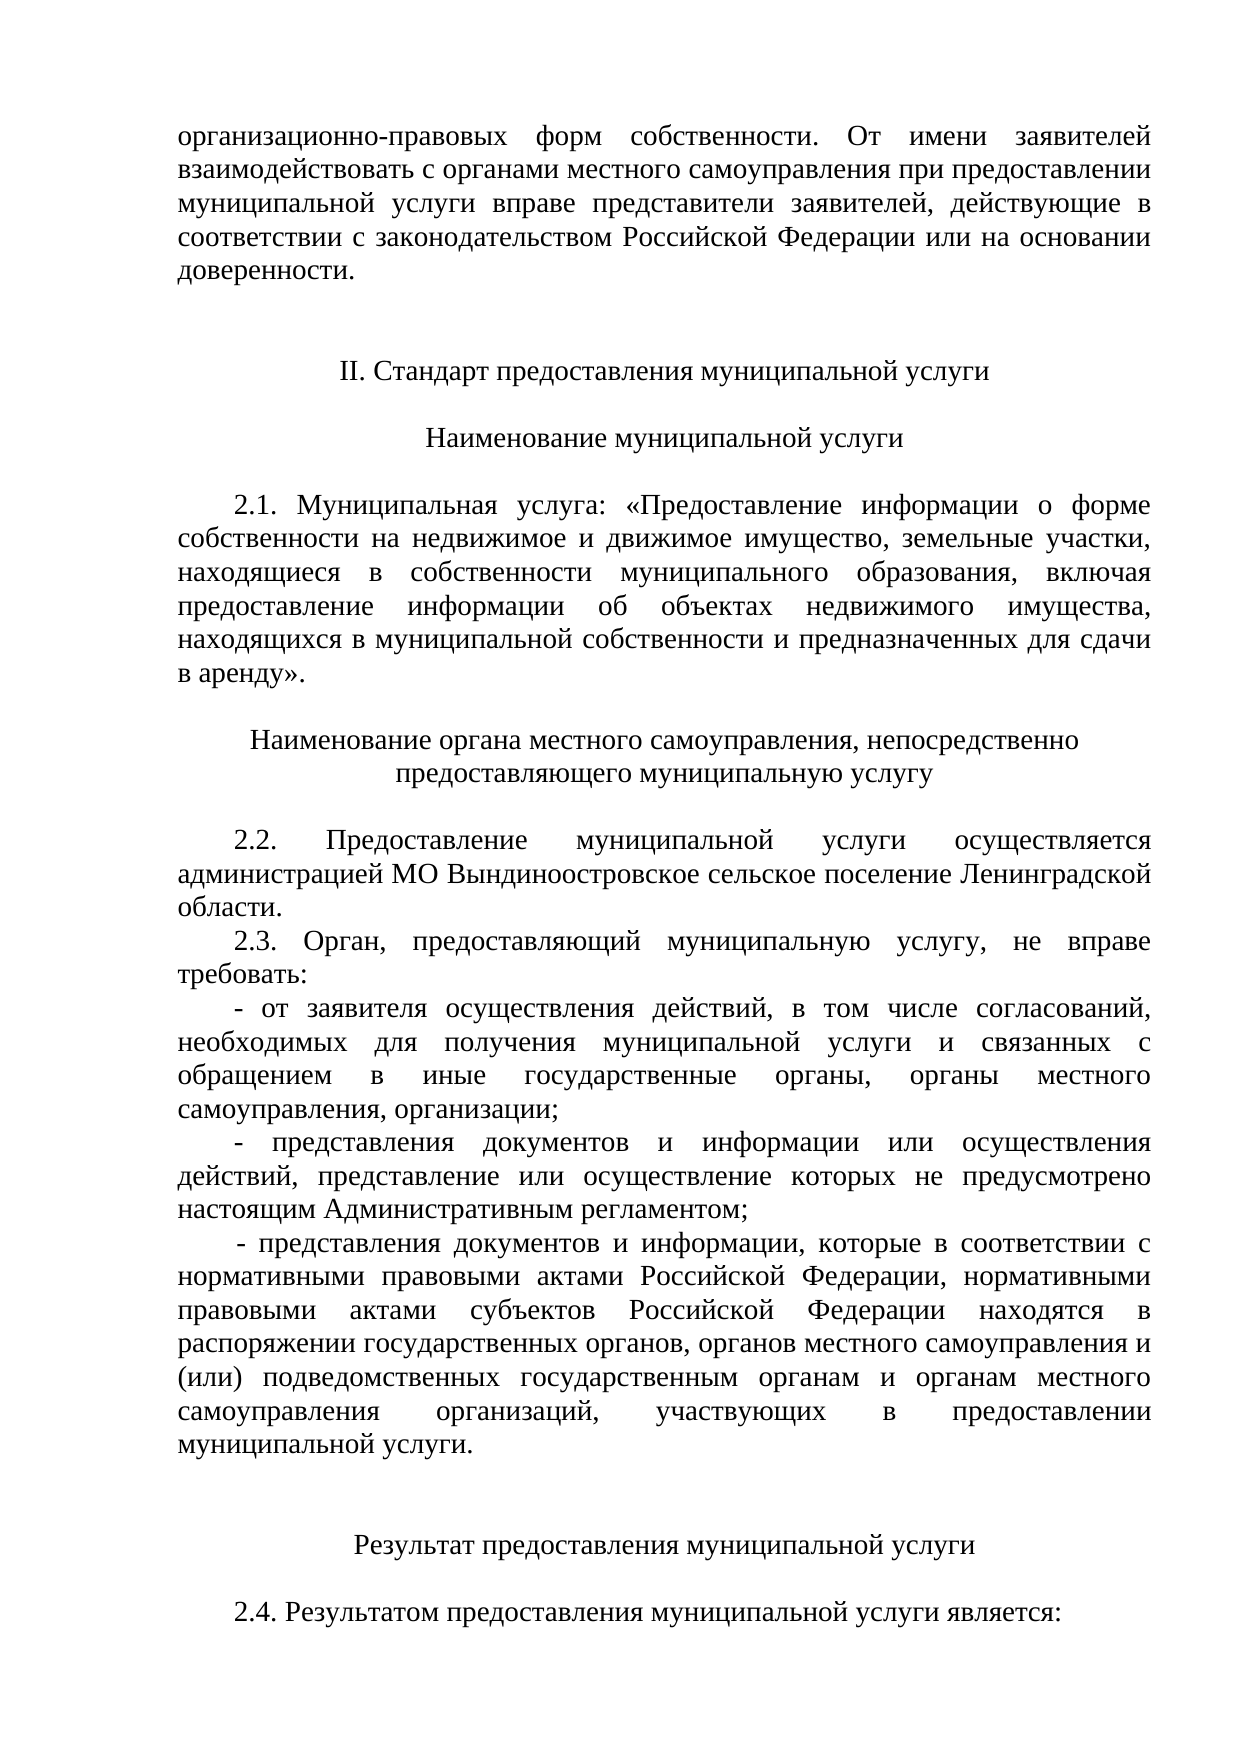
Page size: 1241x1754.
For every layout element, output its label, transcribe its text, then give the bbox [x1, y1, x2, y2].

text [177, 118, 1152, 286]
text Наименование органа местного самоуправления, непосредственно [177, 722, 1152, 755]
text предоставляющего муниципальную услугу [177, 755, 1152, 789]
text 2.4. Результатом предоставления муниципальной услуги является: [177, 1594, 1152, 1627]
text - представления документов и информации или осуществления действий, представление или осуществление которых не предусмотрено настоящим Административным регламентом; [177, 1124, 1152, 1225]
text 2.1. Муниципальная услуга: «Предоставление информации о форме собственности на недвижимое и движимое имущество, земельные участки, находящиеся в собственности муниципального образования, включая предоставление информации об объектах недвижимого имущества, находящихся в муниципальной собственности и предназначенных для сдачи в аренду». [177, 487, 1152, 688]
text - от заявителя осуществления действий, в том числе согласований, необходимых для получения муниципальной услуги и связанных с обращением в иные государственные органы, органы местного самоуправления, организации; [177, 990, 1152, 1124]
text - представления документов и информации, которые в соответствии с нормативными правовыми актами Российской Федерации, нормативными правовыми актами субъектов Российской Федерации находятся в распоряжении государственных органов, органов местного самоуправления и (или) подведомственных государственным органам и органам местного самоуправления организаций, участвующих в предоставлении муниципальной услуги. [177, 1225, 1152, 1460]
text 2.2. Предоставление муниципальной услуги осуществляется администрацией МО Вындиноостровское сельское поселение Ленинградской области. [177, 822, 1152, 923]
text II. Стандарт предоставления муниципальной услуги [177, 353, 1152, 386]
text Результат предоставления муниципальной услуги [177, 1527, 1152, 1560]
text Наименование муниципальной услуги [177, 420, 1152, 453]
text 2.3. Орган, предоставляющий муниципальную услугу, не вправе требовать: [177, 923, 1152, 990]
